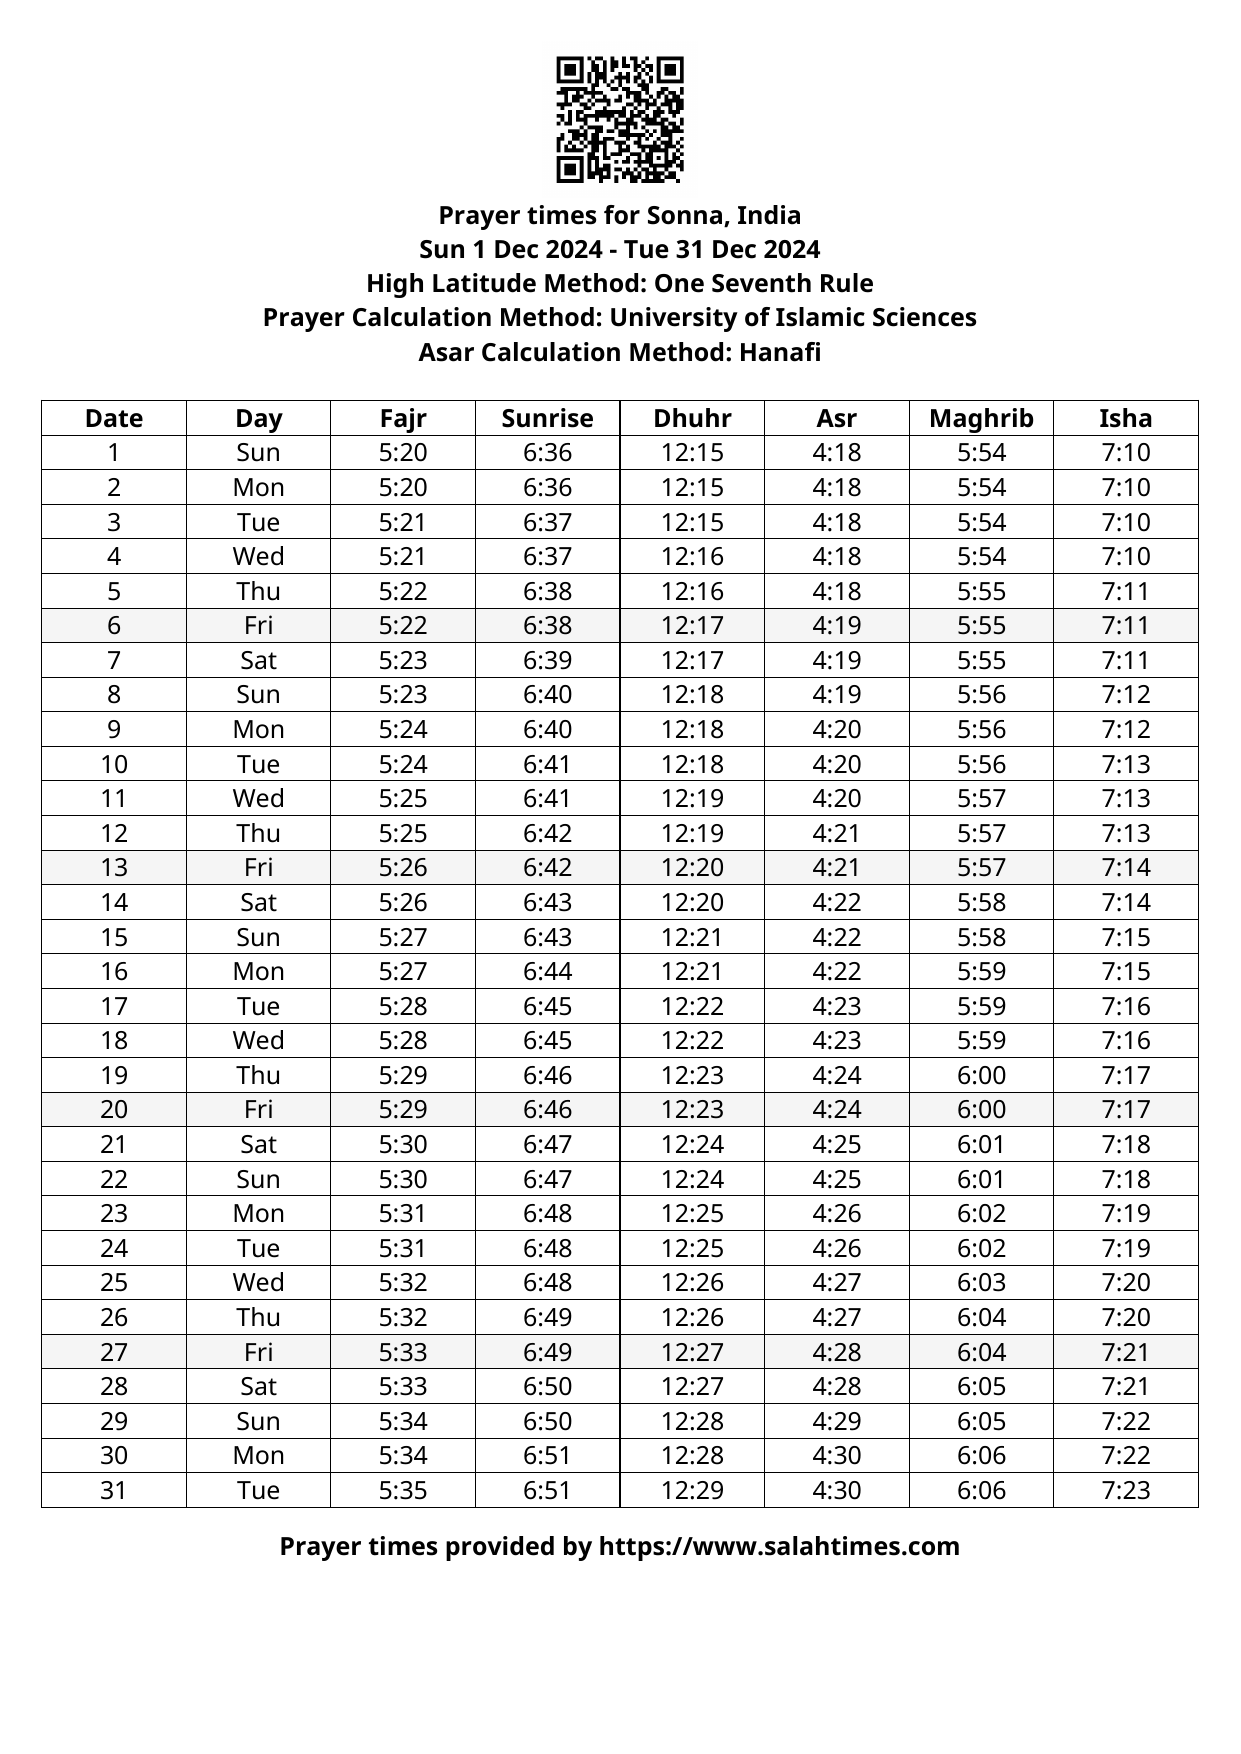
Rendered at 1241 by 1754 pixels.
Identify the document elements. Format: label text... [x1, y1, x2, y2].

table_cell 5:54 [910, 470, 1053, 504]
table_cell Sat [187, 643, 330, 677]
table_cell 5:24 [331, 747, 475, 780]
table_cell 6:45 [476, 989, 619, 1022]
table_header Isha [1054, 401, 1198, 434]
text Sun 1 Dec 2024 - Tue 31 Dec 2024 [42, 232, 1198, 266]
table_cell 5:22 [331, 609, 475, 642]
table_cell 22 [42, 1162, 186, 1195]
table_cell 16 [42, 954, 186, 988]
table_cell 6:46 [476, 1093, 619, 1126]
table_cell 15 [42, 920, 186, 953]
table_cell 9 [42, 712, 186, 746]
table_cell 5:30 [331, 1162, 475, 1195]
table_cell 7:23 [1054, 1473, 1198, 1507]
table_cell 7:15 [1054, 920, 1198, 953]
table_cell 5:32 [331, 1300, 475, 1334]
table_cell 5:56 [910, 712, 1053, 746]
table_cell 5:20 [331, 436, 475, 469]
table_cell 6:50 [476, 1404, 619, 1437]
table_cell 6:44 [476, 954, 619, 988]
table_cell 12:16 [621, 539, 764, 573]
table_cell 6:50 [476, 1369, 619, 1403]
table_cell Mon [187, 1439, 330, 1472]
table_cell 4:22 [765, 885, 909, 919]
table_cell 5:56 [910, 747, 1053, 780]
table_cell 10 [42, 747, 186, 780]
table_cell 7:22 [1054, 1439, 1198, 1472]
table_cell 5:35 [331, 1473, 475, 1507]
table_cell 6:47 [476, 1162, 619, 1195]
table_cell 6:40 [476, 712, 619, 746]
table_cell Wed [187, 1266, 330, 1299]
table_cell Tue [187, 747, 330, 780]
table_cell 2 [42, 470, 186, 504]
table_cell 4:24 [765, 1093, 909, 1126]
table_cell 7:18 [1054, 1162, 1198, 1195]
table_cell 12:22 [621, 989, 764, 1022]
table_cell 5:25 [331, 816, 475, 849]
table_cell 21 [42, 1127, 186, 1161]
table_cell 7:18 [1054, 1127, 1198, 1161]
table_cell 4:18 [765, 505, 909, 538]
table_cell 6:48 [476, 1266, 619, 1299]
table_cell 4:24 [765, 1058, 909, 1092]
table_cell 6 [42, 609, 186, 642]
table_cell 5:21 [331, 539, 475, 573]
text Prayer Calculation Method: University of Islamic Sciences [42, 300, 1198, 334]
table_cell Sun [187, 920, 330, 953]
table_cell 4:18 [765, 436, 909, 469]
table_cell 12:22 [621, 1024, 764, 1057]
table_cell 7:10 [1054, 539, 1198, 573]
table_cell 4:21 [765, 816, 909, 849]
table_header Sunrise [476, 401, 619, 434]
table_cell 5:31 [331, 1196, 475, 1230]
table_cell 6:05 [910, 1369, 1053, 1403]
table_cell Thu [187, 574, 330, 607]
table_cell Sat [187, 1127, 330, 1161]
table_cell Tue [187, 1231, 330, 1264]
text Prayer times provided by https://www.salahtimes.com [42, 1528, 1198, 1563]
table_cell 7:20 [1054, 1300, 1198, 1334]
table_cell Wed [187, 1024, 330, 1057]
table_cell 12:18 [621, 712, 764, 746]
table_cell 12:17 [621, 609, 764, 642]
table_cell 24 [42, 1231, 186, 1264]
table_cell 27 [42, 1335, 186, 1368]
table_cell 12:15 [621, 436, 764, 469]
table_cell 6:43 [476, 920, 619, 953]
table_cell 5:58 [910, 885, 1053, 919]
table_cell 4:30 [765, 1473, 909, 1507]
table_cell 5:56 [910, 678, 1053, 711]
table_cell 4:28 [765, 1335, 909, 1368]
table_cell 4:22 [765, 920, 909, 953]
table_cell 5:25 [331, 781, 475, 815]
table_cell 20 [42, 1093, 186, 1126]
table_cell 6:05 [910, 1404, 1053, 1437]
table_cell 6:36 [476, 436, 619, 469]
table_cell 3 [42, 505, 186, 538]
table_cell 6:06 [910, 1473, 1053, 1507]
table_cell 7:13 [1054, 781, 1198, 815]
table_cell Thu [187, 1058, 330, 1092]
table_cell 5:57 [910, 816, 1053, 849]
table_cell 6:02 [910, 1196, 1053, 1230]
picture [542, 41, 699, 198]
table_cell 5 [42, 574, 186, 607]
table_cell 4:29 [765, 1404, 909, 1437]
table_cell 12:24 [621, 1127, 764, 1161]
table_cell 12:16 [621, 574, 764, 607]
table_cell 18 [42, 1024, 186, 1057]
table_cell 5:20 [331, 470, 475, 504]
table_cell 7:10 [1054, 505, 1198, 538]
table_cell 4:20 [765, 781, 909, 815]
table_cell 12:17 [621, 643, 764, 677]
text Prayer times for Sonna, India [42, 198, 1198, 232]
table_cell 30 [42, 1439, 186, 1472]
table_cell 5:28 [331, 989, 475, 1022]
table_cell 17 [42, 989, 186, 1022]
table_cell 5:34 [331, 1404, 475, 1437]
table_cell 5:55 [910, 643, 1053, 677]
table_cell 5:32 [331, 1266, 475, 1299]
table_cell 5:24 [331, 712, 475, 746]
table_cell 12:28 [621, 1404, 764, 1437]
text Asar Calculation Method: Hanafi [42, 334, 1198, 368]
table_cell 6:38 [476, 574, 619, 607]
table_cell 4:22 [765, 954, 909, 988]
table_cell 6:38 [476, 609, 619, 642]
table_cell 6:41 [476, 747, 619, 780]
table_cell 12:28 [621, 1439, 764, 1472]
table_cell 4:28 [765, 1369, 909, 1403]
table_cell Sun [187, 1404, 330, 1437]
table_cell 7:14 [1054, 851, 1198, 884]
table_cell 7:19 [1054, 1196, 1198, 1230]
table_cell 5:26 [331, 885, 475, 919]
table_cell Sun [187, 1162, 330, 1195]
table_cell 5:33 [331, 1369, 475, 1403]
table_cell 6:42 [476, 816, 619, 849]
table_cell 7:11 [1054, 574, 1198, 607]
table_cell 5:31 [331, 1231, 475, 1264]
table_cell 5:23 [331, 678, 475, 711]
table_cell 12:25 [621, 1196, 764, 1230]
table_cell 12:21 [621, 920, 764, 953]
table_header Dhuhr [621, 401, 764, 434]
table_cell Wed [187, 781, 330, 815]
table_cell 6:01 [910, 1162, 1053, 1195]
table_cell Fri [187, 851, 330, 884]
table_cell 14 [42, 885, 186, 919]
table_cell 7:14 [1054, 885, 1198, 919]
table_cell 11 [42, 781, 186, 815]
table_cell 23 [42, 1196, 186, 1230]
table_cell 6:01 [910, 1127, 1053, 1161]
table_cell 4:19 [765, 643, 909, 677]
table_cell 12 [42, 816, 186, 849]
table_cell 6:47 [476, 1127, 619, 1161]
table_cell 8 [42, 678, 186, 711]
table_cell 4:23 [765, 1024, 909, 1057]
table_cell 4:21 [765, 851, 909, 884]
table_cell 6:37 [476, 505, 619, 538]
table_cell 7:17 [1054, 1093, 1198, 1126]
table_header Asr [765, 401, 909, 434]
table_cell 6:51 [476, 1473, 619, 1507]
table_cell Sun [187, 436, 330, 469]
table_cell 7:12 [1054, 712, 1198, 746]
table_cell Sat [187, 1369, 330, 1403]
table_cell 7:19 [1054, 1231, 1198, 1264]
table_cell Mon [187, 954, 330, 988]
table_cell 31 [42, 1473, 186, 1507]
table_cell Tue [187, 989, 330, 1022]
table_cell 12:15 [621, 505, 764, 538]
table_cell 7:12 [1054, 678, 1198, 711]
table_cell 12:23 [621, 1058, 764, 1092]
table_cell 4:18 [765, 539, 909, 573]
table_cell 4:18 [765, 470, 909, 504]
table_cell 4:26 [765, 1196, 909, 1230]
table_cell 26 [42, 1300, 186, 1334]
table_cell 5:57 [910, 781, 1053, 815]
table_cell Wed [187, 539, 330, 573]
table_cell 5:23 [331, 643, 475, 677]
table_cell 6:02 [910, 1231, 1053, 1264]
table_cell 12:27 [621, 1335, 764, 1368]
table_cell 6:49 [476, 1335, 619, 1368]
table_cell 5:30 [331, 1127, 475, 1161]
table_cell 19 [42, 1058, 186, 1092]
table_cell 12:24 [621, 1162, 764, 1195]
table_cell Tue [187, 1473, 330, 1507]
table_cell 12:26 [621, 1300, 764, 1334]
table_cell 5:58 [910, 920, 1053, 953]
table_cell 4 [42, 539, 186, 573]
table_cell 6:39 [476, 643, 619, 677]
table_cell 6:40 [476, 678, 619, 711]
table_cell 4:19 [765, 678, 909, 711]
table_cell 7:22 [1054, 1404, 1198, 1437]
table_cell 7:11 [1054, 643, 1198, 677]
table_cell 12:19 [621, 781, 764, 815]
table_cell 6:36 [476, 470, 619, 504]
table_cell Fri [187, 1335, 330, 1368]
table_cell 5:59 [910, 989, 1053, 1022]
table_cell 7:15 [1054, 954, 1198, 988]
table_cell 5:54 [910, 539, 1053, 573]
table_cell 6:48 [476, 1231, 619, 1264]
table_cell 5:26 [331, 851, 475, 884]
table_cell 6:45 [476, 1024, 619, 1057]
table_cell 12:21 [621, 954, 764, 988]
table_cell 4:19 [765, 609, 909, 642]
table_cell 6:51 [476, 1439, 619, 1472]
table_cell 5:34 [331, 1439, 475, 1472]
table_cell Thu [187, 1300, 330, 1334]
table_cell Mon [187, 1196, 330, 1230]
text High Latitude Method: One Seventh Rule [42, 266, 1198, 300]
table_cell Fri [187, 1093, 330, 1126]
table_cell 7:13 [1054, 747, 1198, 780]
table_cell Mon [187, 470, 330, 504]
table_cell 7:16 [1054, 989, 1198, 1022]
table_cell 7:13 [1054, 816, 1198, 849]
table_cell 5:22 [331, 574, 475, 607]
table_cell 6:04 [910, 1335, 1053, 1368]
table_cell 12:18 [621, 678, 764, 711]
table_cell 7:11 [1054, 609, 1198, 642]
table_cell 29 [42, 1404, 186, 1437]
table_cell 7 [42, 643, 186, 677]
table_cell 5:57 [910, 851, 1053, 884]
table_cell 12:23 [621, 1093, 764, 1126]
table_cell 13 [42, 851, 186, 884]
table_cell 5:27 [331, 920, 475, 953]
table_cell 4:26 [765, 1231, 909, 1264]
table_cell 6:06 [910, 1439, 1053, 1472]
table_cell 12:20 [621, 885, 764, 919]
table_cell 6:00 [910, 1058, 1053, 1092]
table_cell 7:10 [1054, 470, 1198, 504]
table_cell 7:21 [1054, 1335, 1198, 1368]
table_cell Thu [187, 816, 330, 849]
table_cell Tue [187, 505, 330, 538]
table_cell 6:00 [910, 1093, 1053, 1126]
table_cell 5:27 [331, 954, 475, 988]
table_cell 5:59 [910, 954, 1053, 988]
table_cell 6:42 [476, 851, 619, 884]
table_cell 4:20 [765, 747, 909, 780]
table_cell 5:54 [910, 505, 1053, 538]
table_cell 4:30 [765, 1439, 909, 1472]
table_cell 7:21 [1054, 1369, 1198, 1403]
table_cell 4:23 [765, 989, 909, 1022]
table_cell 4:20 [765, 712, 909, 746]
table_cell 12:15 [621, 470, 764, 504]
table_cell 5:29 [331, 1093, 475, 1126]
table_cell 6:03 [910, 1266, 1053, 1299]
table_cell 1 [42, 436, 186, 469]
table_cell 6:43 [476, 885, 619, 919]
table_header Date [42, 401, 186, 434]
table_cell 5:33 [331, 1335, 475, 1368]
table_cell 6:04 [910, 1300, 1053, 1334]
table_cell 7:20 [1054, 1266, 1198, 1299]
table_cell 4:27 [765, 1266, 909, 1299]
table_cell 5:21 [331, 505, 475, 538]
table_cell Sun [187, 678, 330, 711]
table_cell 5:55 [910, 574, 1053, 607]
table_cell 12:27 [621, 1369, 764, 1403]
table_cell 12:25 [621, 1231, 764, 1264]
table_cell 4:25 [765, 1127, 909, 1161]
table_cell 5:54 [910, 436, 1053, 469]
table_cell 4:27 [765, 1300, 909, 1334]
table_cell 12:20 [621, 851, 764, 884]
table_cell 6:48 [476, 1196, 619, 1230]
table_cell 25 [42, 1266, 186, 1299]
table_cell 6:49 [476, 1300, 619, 1334]
table_cell 28 [42, 1369, 186, 1403]
table_cell 6:37 [476, 539, 619, 573]
table_cell 5:29 [331, 1058, 475, 1092]
table_cell 7:10 [1054, 436, 1198, 469]
table_cell Fri [187, 609, 330, 642]
table_cell 6:46 [476, 1058, 619, 1092]
table_cell Sat [187, 885, 330, 919]
table_cell 12:19 [621, 816, 764, 849]
table_cell 6:41 [476, 781, 619, 815]
table_cell 4:18 [765, 574, 909, 607]
table_header Maghrib [910, 401, 1053, 434]
table_header Day [187, 401, 330, 434]
table_cell 12:18 [621, 747, 764, 780]
table_cell 5:55 [910, 609, 1053, 642]
table_cell Mon [187, 712, 330, 746]
table_cell 7:16 [1054, 1024, 1198, 1057]
table_cell 12:29 [621, 1473, 764, 1507]
table_cell 5:59 [910, 1024, 1053, 1057]
table_cell 12:26 [621, 1266, 764, 1299]
table_cell 5:28 [331, 1024, 475, 1057]
table_cell 7:17 [1054, 1058, 1198, 1092]
table_cell 4:25 [765, 1162, 909, 1195]
table_header Fajr [331, 401, 475, 434]
